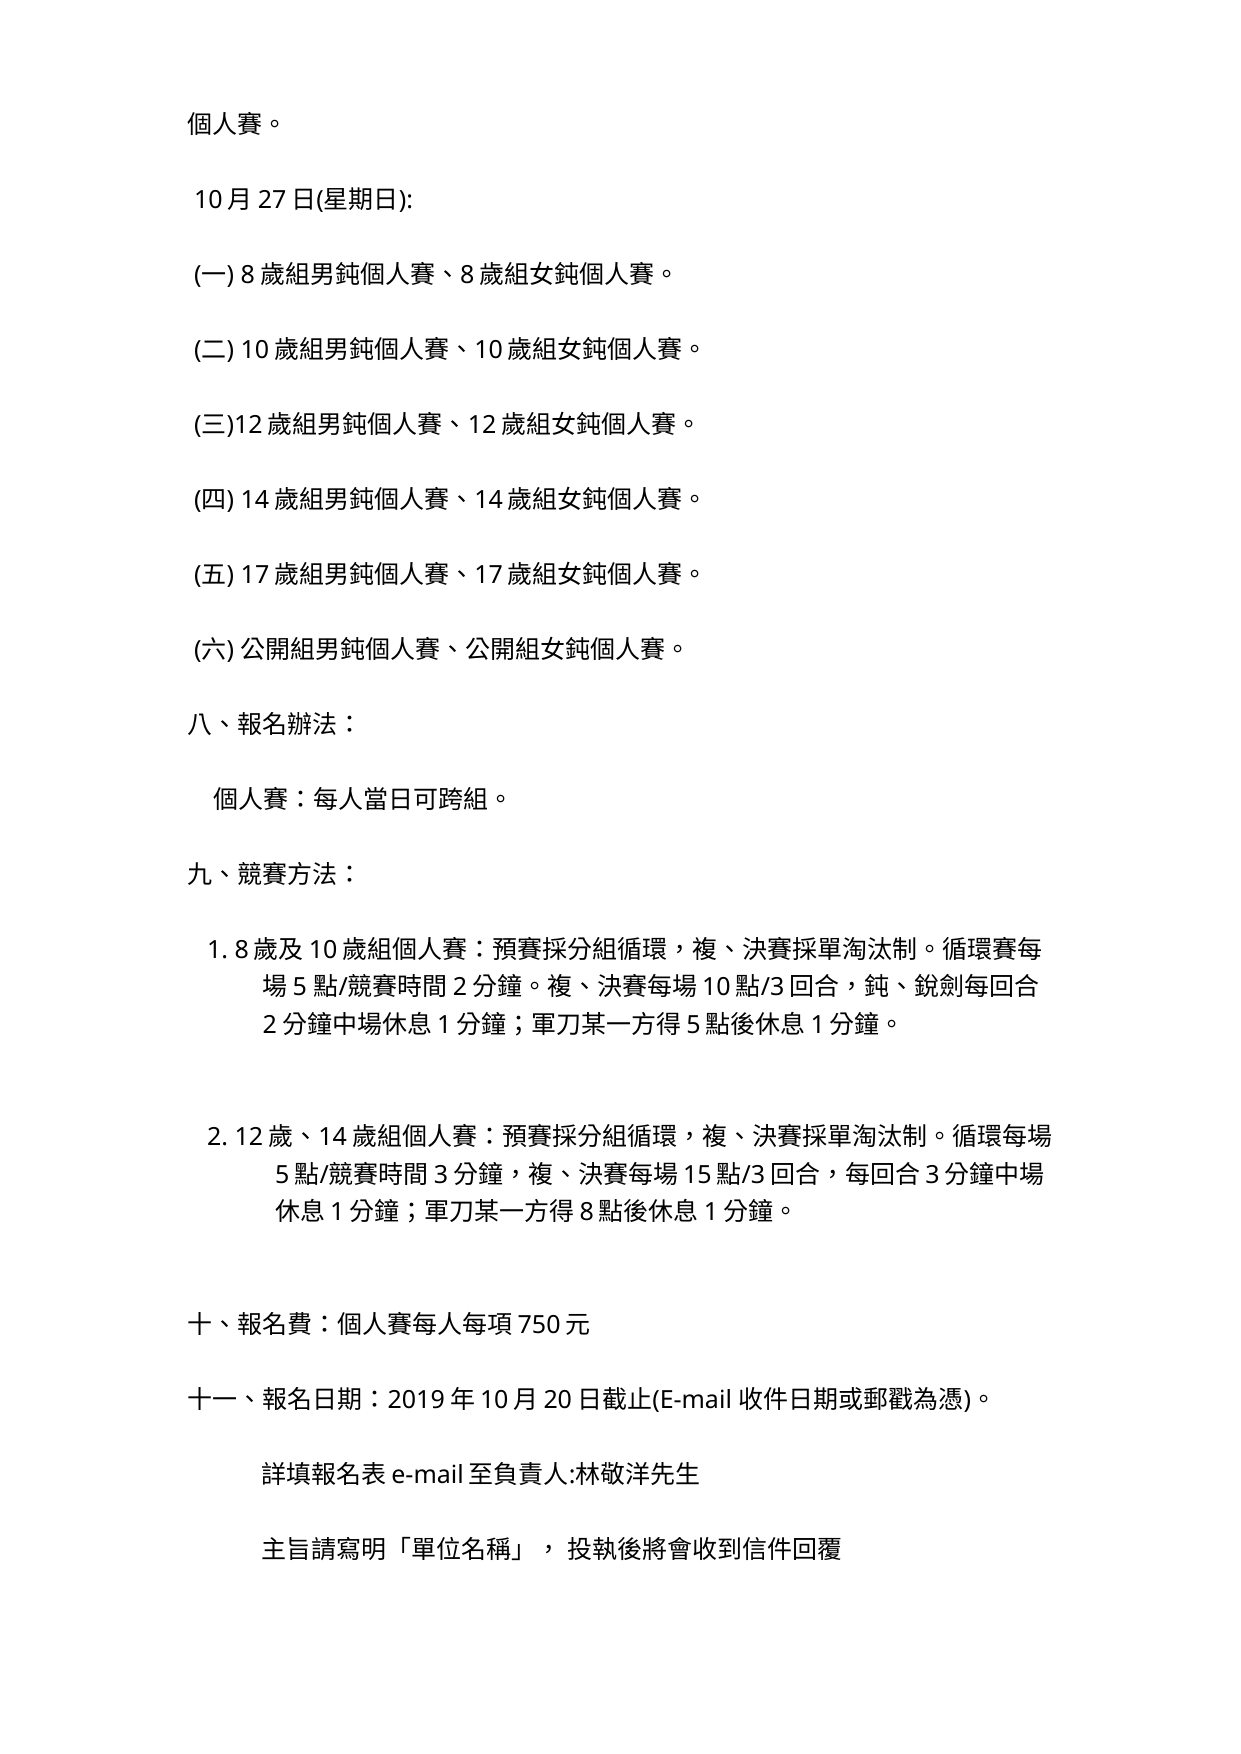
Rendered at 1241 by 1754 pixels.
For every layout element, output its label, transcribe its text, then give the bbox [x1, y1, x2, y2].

text (六) 公開組男鈍個人賽、公開組女鈍個人賽。 [187, 629, 1053, 666]
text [187, 104, 1053, 141]
text 1. 8歲及10歲組個人賽：預賽採分組循環，複、決賽採單淘汰制。循環賽每場5 點/競賽時間2分鐘。複、決賽每場10點/3回合，鈍、銳劍每回合2分鐘中場休息1分鐘；軍刀某一方得5點後休息1分鐘。 [187, 929, 1053, 1041]
text 個人賽：每人當日可跨組。 [187, 779, 1053, 816]
text (二) 10歲組男鈍個人賽、10歲組女鈍個人賽。 [187, 329, 1053, 366]
text (五) 17歲組男鈍個人賽、17歲組女鈍個人賽。 [187, 554, 1053, 591]
text 九、競賽方法： [187, 854, 1053, 891]
text 八、報名辦法： [187, 704, 1053, 741]
text 2. 12歲、14歲組個人賽：預賽採分組循環，複、決賽採單淘汰制。循環每場5點/競賽時間3分鐘，複、決賽每場15點/3回合，每回合3分鐘中場休息1分鐘；軍刀某一方得8點後休息1分鐘。 [187, 1116, 1053, 1229]
text 十、報名費：個人賽每人每項750元 [187, 1304, 1053, 1341]
text 詳填報名表e-mail至負責人:林敬洋先生 [187, 1454, 1053, 1491]
text 10月27日(星期日): [187, 179, 1053, 216]
text 十一、報名日期：2019年10月20日截止(E-mail 收件日期或郵戳為憑)。 [187, 1379, 1053, 1416]
text (一) 8歲組男鈍個人賽、8歲組女鈍個人賽。 [187, 254, 1053, 291]
text (三)12歲組男鈍個人賽、12歲組女鈍個人賽。 [187, 404, 1053, 441]
text (四) 14歲組男鈍個人賽、14歲組女鈍個人賽。 [187, 479, 1053, 516]
text 主旨請寫明「單位名稱」， 投執後將會收到信件回覆 [187, 1529, 1053, 1566]
